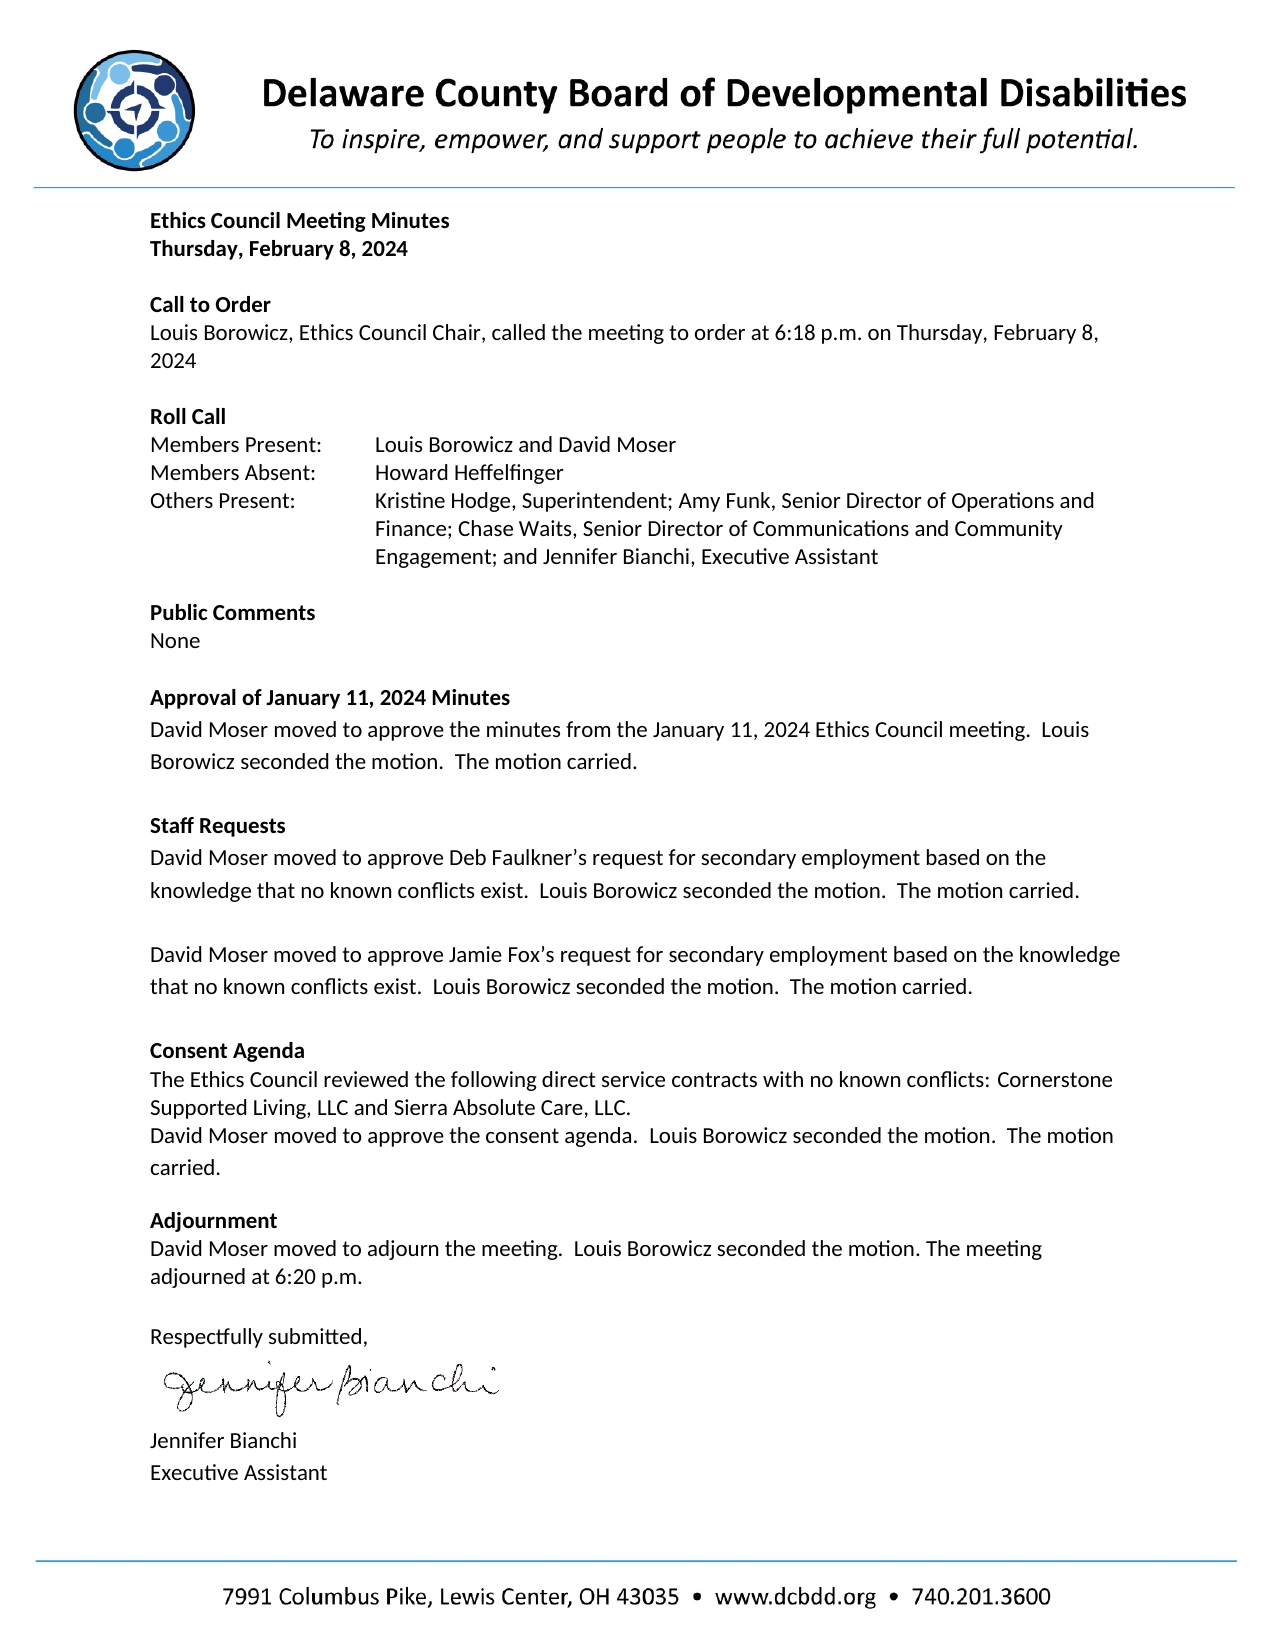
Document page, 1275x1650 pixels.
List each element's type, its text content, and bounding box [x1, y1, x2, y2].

picture [0, 0, 1274, 225]
text Members Absent: Howard Heffelfinger [150, 458, 1125, 486]
text Louis Borowicz, Ethics Council Chair, called the meeting to order at 6:18 p.m. on Thursday, February 8, 2024 [150, 318, 1125, 374]
text Jennifer Bianchi [150, 1426, 1125, 1454]
text Thursday, February 8, 2024 [150, 234, 1069, 262]
text Members Present: Louis Borowicz and David Moser [150, 430, 1125, 458]
text None [150, 627, 1125, 654]
text David Moser moved to approve the minutes from the January 11, 2024 Ethics Council meeting. Louis Borowicz seconded the motion. The motion carried. [150, 715, 1125, 775]
text Ethics Council Meeting Minutes [150, 206, 1069, 234]
text David Moser moved to approve Jamie Fox’s request for secondary employment based on the knowledge that no known conflicts exist. Louis Borowicz seconded the motion. The motion carried. [150, 940, 1125, 1000]
picture [150, 1354, 531, 1422]
picture [0, 1499, 1274, 1650]
text Staff Requests [150, 811, 1125, 839]
text The Ethics Council reviewed the following direct service contracts with no known conflicts: Cornerstone Supported Living, LLC and Sierra Absolute Care, LLC. [150, 1065, 1144, 1121]
text Approval of January 11, 2024 Minutes [150, 683, 1125, 711]
text David Moser moved to adjourn the meeting. Louis Borowicz seconded the motion. The meeting adjourned at 6:20 p.m. [150, 1234, 1125, 1290]
text Others Present: Kristine Hodge, Superintendent; Amy Funk, Senior Director of Operations and Finance; Chase Waits, Senior Director of Communications and Community Engagement; and Jennifer Bianchi, Executive Assistant [150, 486, 1125, 571]
text David Moser moved to approve Deb Faulkner’s request for secondary employment based on the knowledge that no known conflicts exist. Louis Borowicz seconded the motion. The motion carried. [150, 843, 1125, 904]
text Executive Assistant [150, 1458, 1125, 1486]
text Public Comments [150, 598, 1125, 627]
text Roll Call [150, 402, 1125, 430]
text Call to Order [150, 290, 1125, 318]
text Respectfully submitted, [150, 1322, 1125, 1350]
text Consent Agenda [150, 1037, 1125, 1065]
text David Moser moved to approve the consent agenda. Louis Borowicz seconded the motion. The motion carried. [150, 1121, 1144, 1181]
text Adjournment [150, 1206, 1125, 1234]
